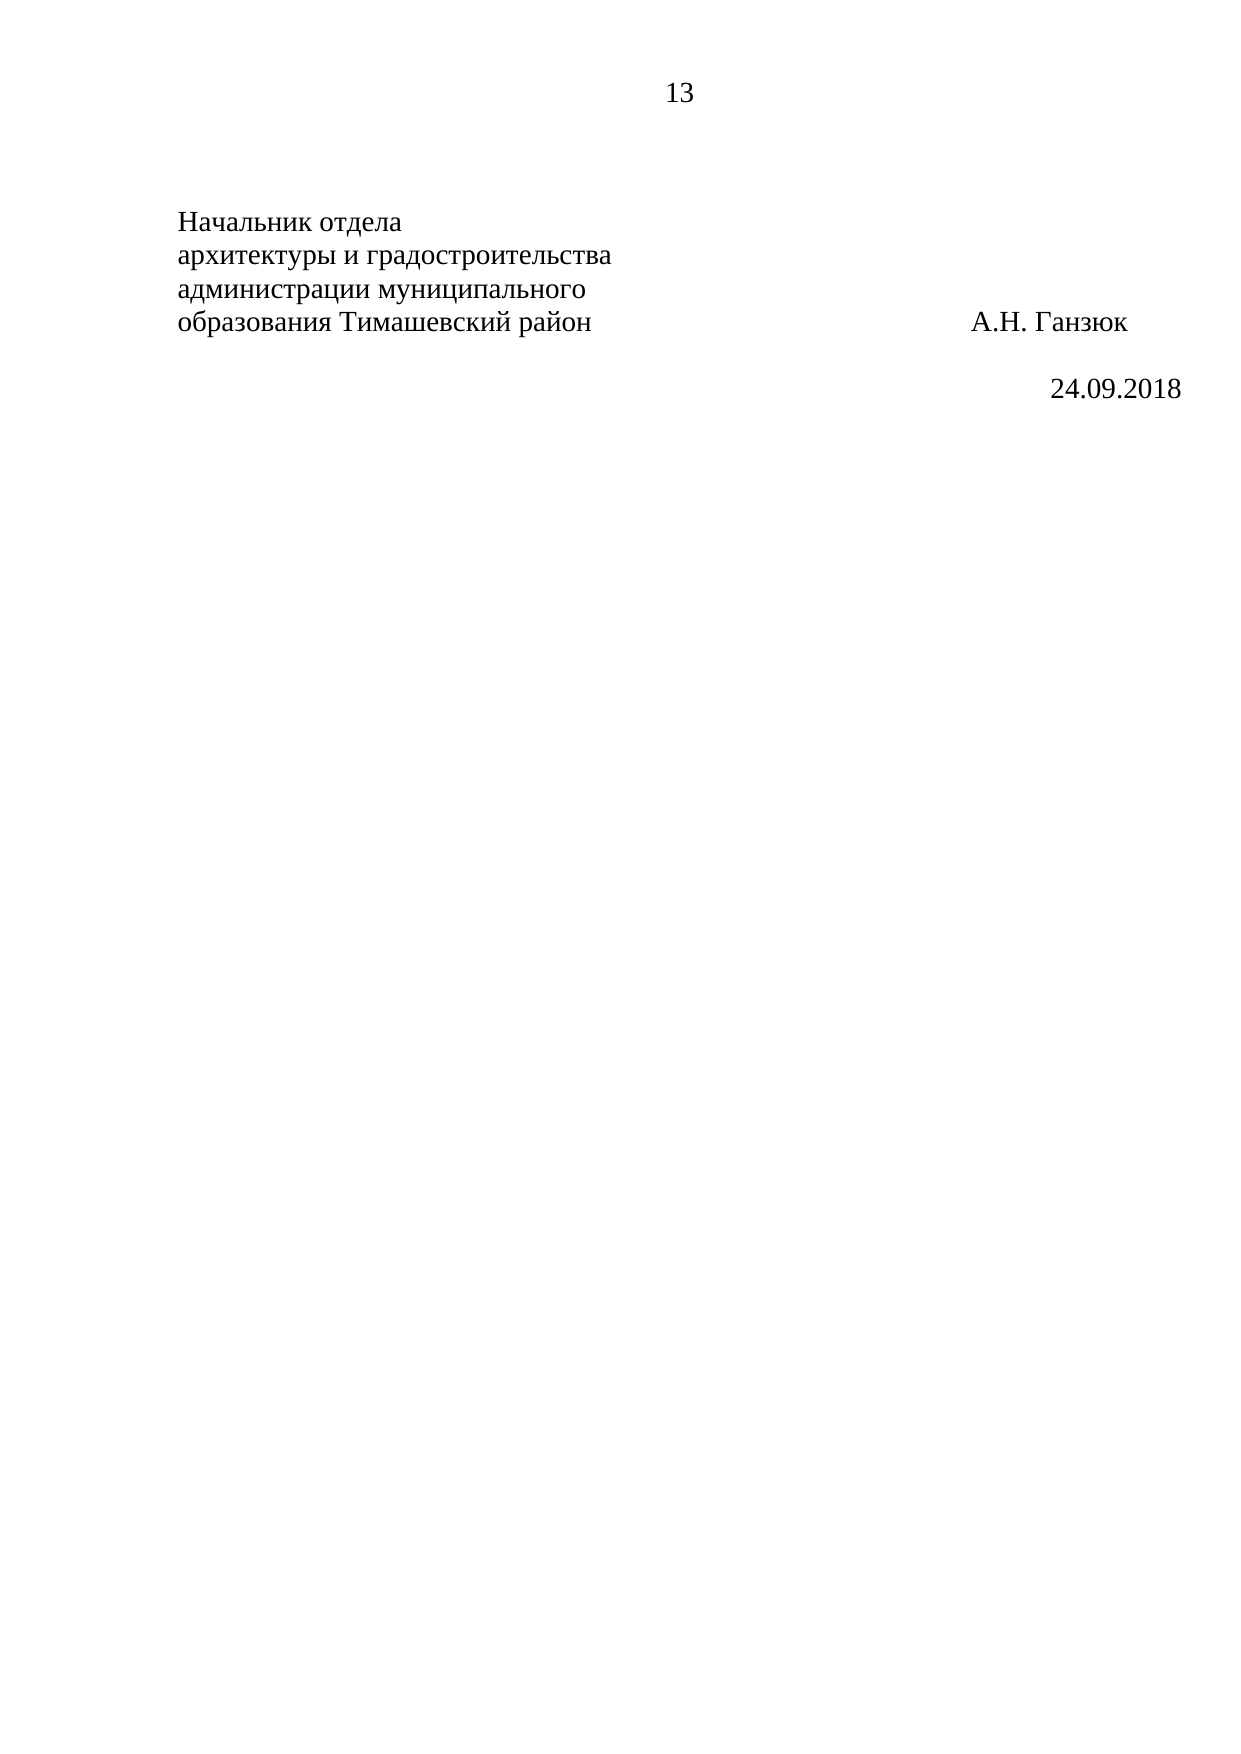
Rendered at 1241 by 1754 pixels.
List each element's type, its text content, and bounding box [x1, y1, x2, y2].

text Начальник отдела [177, 204, 1181, 237]
text 24.09.2018 [177, 371, 1181, 405]
text образования Тимашевский район А.Н. Ганзюк [177, 304, 1181, 338]
text архитектуры и градостроительства [177, 237, 1181, 271]
text администрации муниципального [177, 271, 1181, 304]
